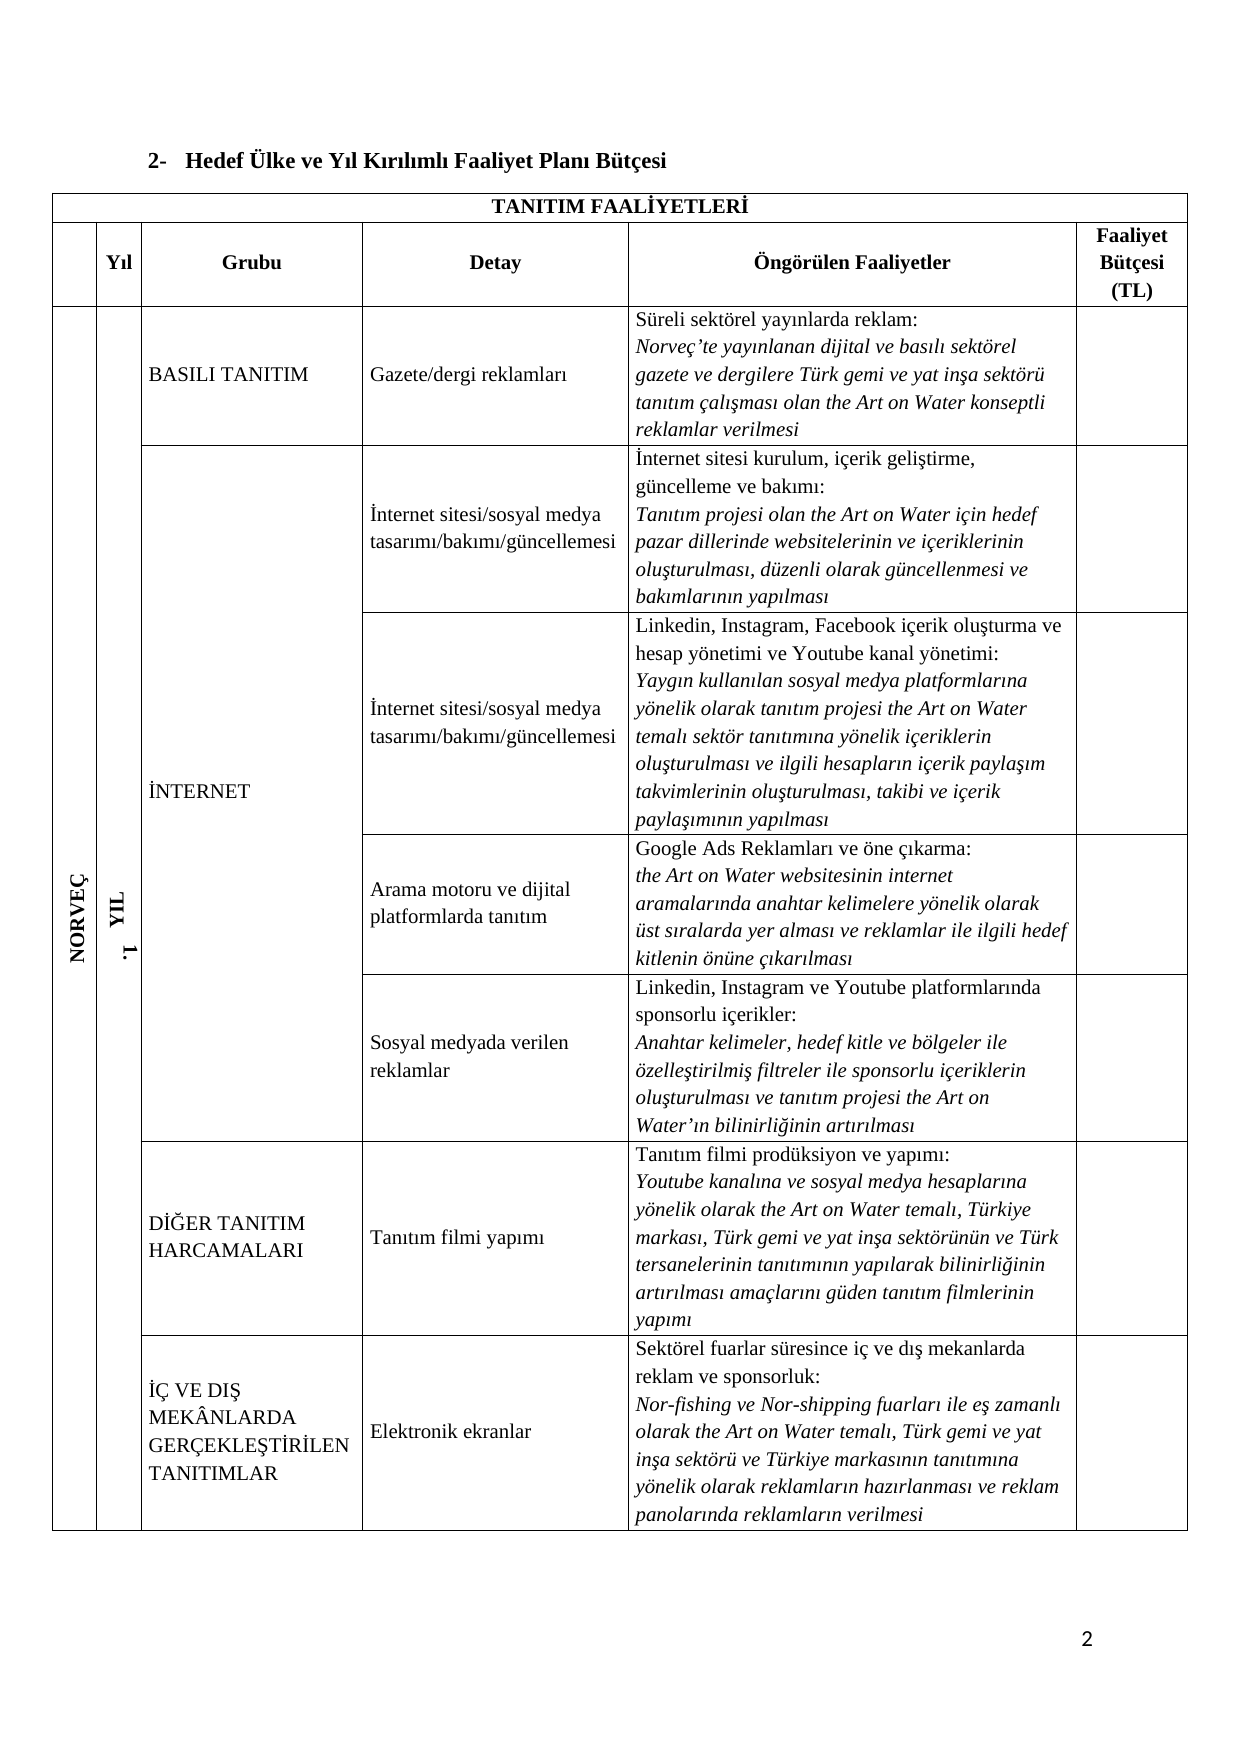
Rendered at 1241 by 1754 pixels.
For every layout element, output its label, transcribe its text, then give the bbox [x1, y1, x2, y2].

table_cell İnternet sitesi/sosyal medya tasarımı/bakımı/güncellemesi [363, 446, 628, 612]
table_cell [1077, 835, 1187, 974]
table_cell DİĞER TANITIM HARCAMALARI [142, 1142, 362, 1335]
table_cell Grubu [142, 223, 362, 306]
table_cell Tanıtım filmi yapımı [363, 1142, 628, 1335]
table_cell Yıl [97, 223, 141, 306]
table_cell YIL [97, 307, 141, 1530]
table_cell [1077, 613, 1187, 834]
table_cell Google Ads Reklamları ve öne çıkarma: the Art on Water websitesinin internet aramalarında anahtar kelimelere yönelik olarak üst sıralarda yer alması ve reklamlar ile ilgili hedef kitlenin önüne çıkarılması [629, 835, 1076, 974]
table_cell [1077, 1142, 1187, 1335]
table_cell [1077, 975, 1187, 1141]
table_cell Linkedin, Instagram, Facebook içerik oluşturma ve hesap yönetimi ve Youtube kanal yönetimi: Yaygın kullanılan sosyal medya platformlarına yönelik olarak tanıtım projesi the Art on Water temalı sektör tanıtımına yönelik içeriklerin oluşturulması ve ilgili hesapların içerik paylaşım takvimlerinin oluşturulması, takibi ve içerik paylaşımının yapılması [629, 613, 1076, 834]
table_cell Elektronik ekranlar [363, 1336, 628, 1530]
table_cell Faaliyet Bütçesi (TL) [1077, 223, 1187, 306]
table_cell İÇ VE DIŞ MEKÂNLARDA GERÇEKLEŞTİRİLEN TANITIMLAR [142, 1336, 362, 1530]
table_cell Linkedin, Instagram ve Youtube platformlarında sponsorlu içerikler: Anahtar kelimeler, hedef kitle ve bölgeler ile özelleştirilmiş filtreler ile sponsorlu içeriklerin oluşturulması ve tanıtım projesi the Art on Water’ın bilinirliğinin artırılması [629, 975, 1076, 1141]
table_cell [53, 223, 96, 306]
table_cell [1077, 446, 1187, 612]
table_cell Sektörel fuarlar süresince iç ve dış mekanlarda reklam ve sponsorluk: Nor-fishing ve Nor-shipping fuarları ile eş zamanlı olarak the Art on Water temalı, Türk gemi ve yat inşa sektörü ve Türkiye markasının tanıtımına yönelik olarak reklamların hazırlanması ve reklam panolarında reklamların verilmesi [629, 1336, 1076, 1530]
table_cell Sosyal medyada verilen reklamlar [363, 975, 628, 1141]
list Hedef Ülke ve Yıl Kırılımlı Faaliyet Planı Bütçesi [148, 148, 1093, 174]
table_cell İnternet sitesi kurulum, içerik geliştirme, güncelleme ve bakımı: Tanıtım projesi olan the Art on Water için hedef pazar dillerinde websitelerinin ve içeriklerinin oluşturulması, düzenli olarak güncellenmesi ve bakımlarının yapılması [629, 446, 1076, 612]
table_cell Öngörülen Faaliyetler [629, 223, 1076, 306]
table_cell NORVEÇ [53, 307, 96, 1530]
table_cell İNTERNET [142, 446, 362, 1141]
table_cell [1077, 307, 1187, 445]
table_cell Detay [363, 223, 628, 306]
table_cell Tanıtım filmi prodüksiyon ve yapımı: Youtube kanalına ve sosyal medya hesaplarına yönelik olarak the Art on Water temalı, Türkiye markası, Türk gemi ve yat inşa sektörünün ve Türk tersanelerinin tanıtımının yapılarak bilinirliğinin artırılması amaçlarını güden tanıtım filmlerinin yapımı [629, 1142, 1076, 1335]
table_cell Arama motoru ve dijital platformlarda tanıtım [363, 835, 628, 974]
table_cell İnternet sitesi/sosyal medya tasarımı/bakımı/güncellemesi [363, 613, 628, 834]
table_cell Süreli sektörel yayınlarda reklam: Norveç’te yayınlanan dijital ve basılı sektörel gazete ve dergilere Türk gemi ve yat inşa sektörü tanıtım çalışması olan the Art on Water konseptli reklamlar verilmesi [629, 307, 1076, 445]
table_cell Gazete/dergi reklamları [363, 307, 628, 445]
table_header TANITIM FAALİYETLERİ [53, 194, 1187, 222]
table_cell BASILI TANITIM [142, 307, 362, 445]
table_cell [1077, 1336, 1187, 1530]
